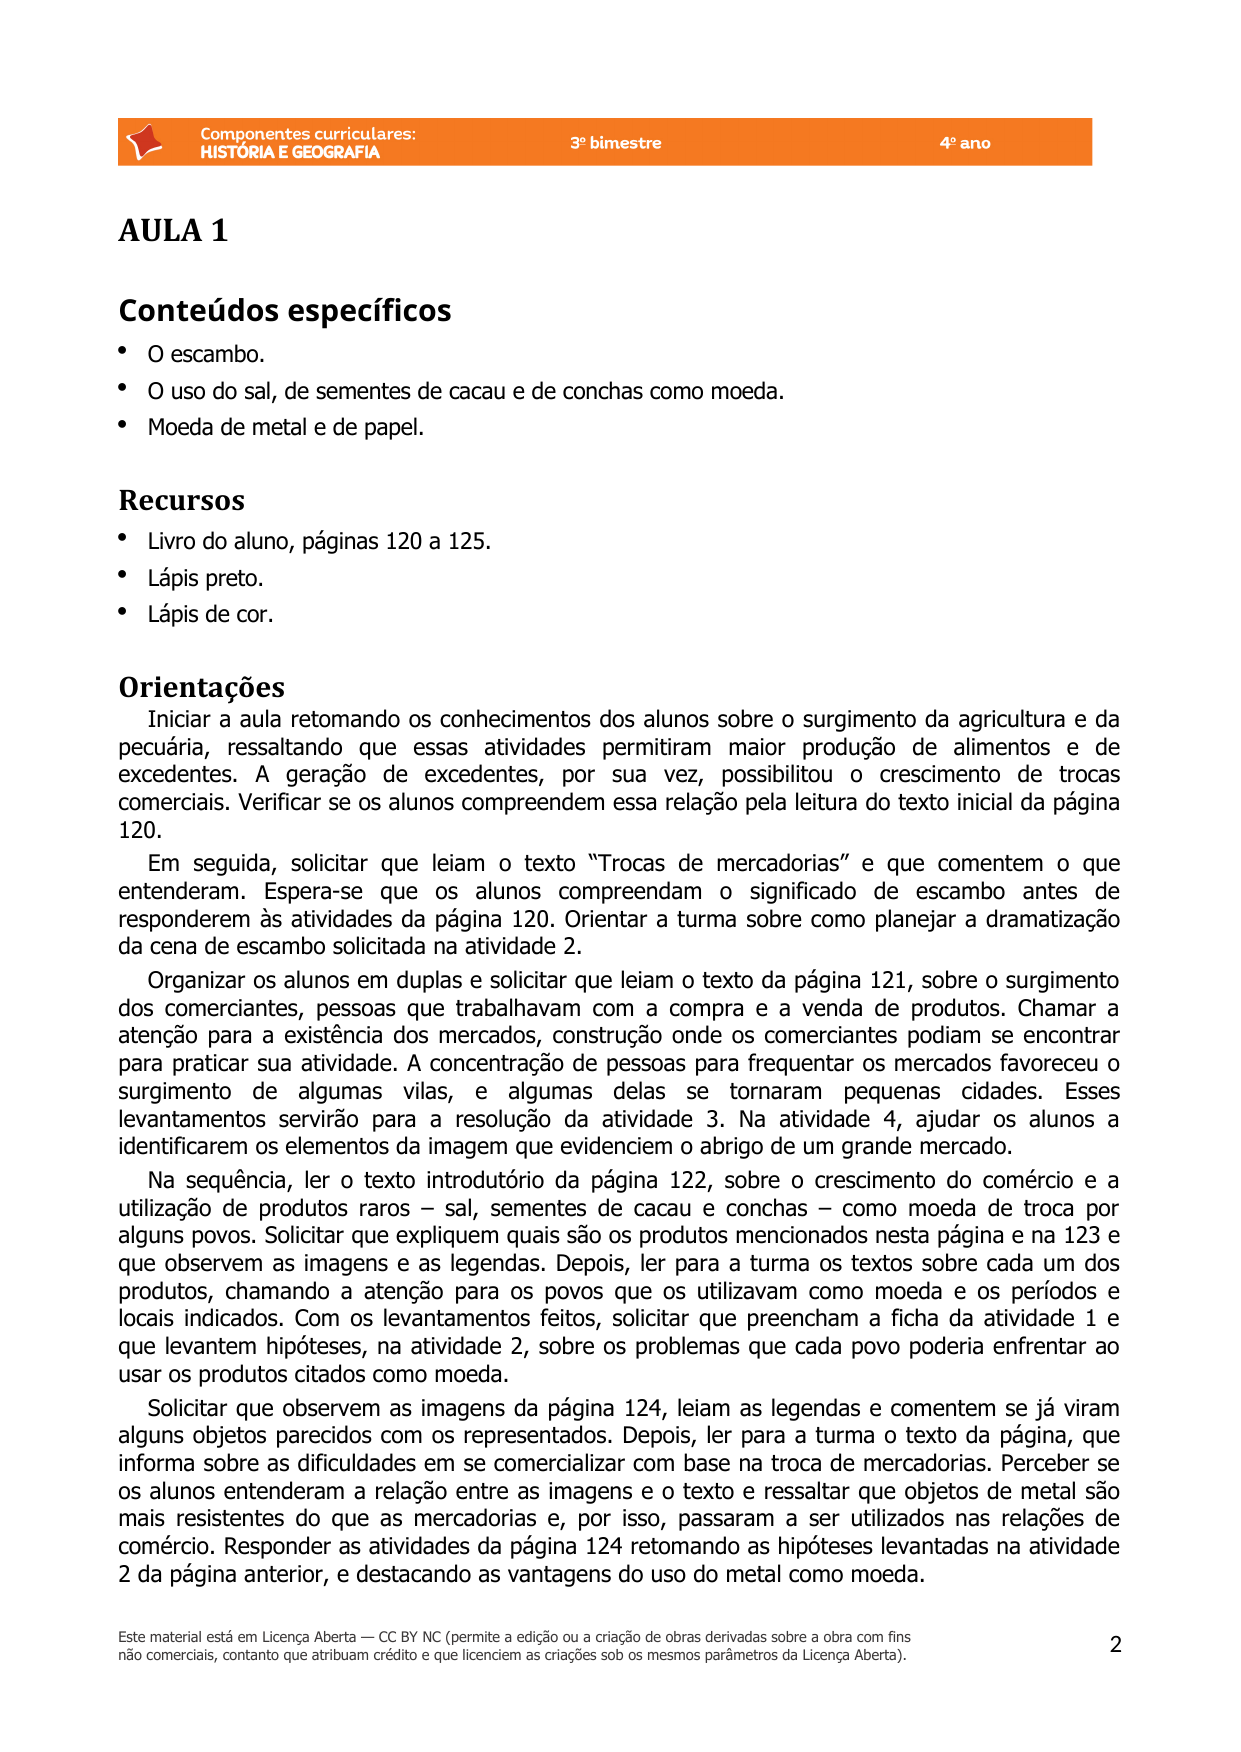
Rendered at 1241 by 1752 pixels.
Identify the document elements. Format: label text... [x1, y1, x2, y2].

text Na sequência, ler o texto introdutório da página 122, sobre o crescimento do comércio e a utilização de produtos raros – sal, sementes de cacau e conchas – como moeda de troca por alguns povos. Solicitar que expliquem quais são os produtos mencionados nesta página e na 123 e que observem as imagens e as legendas. Depois, ler para a turma os textos sobre cada um dos produtos, chamando a atenção para os povos que os utilizavam como moeda e os períodos e locais indicados. Com os levantamentos feitos, solicitar que preencham a ficha da atividade 1 e que levantem hipóteses, na atividade 2, sobre os problemas que cada povo poderia enfrentar ao usar os produtos citados como moeda. [118, 1165, 1122, 1387]
text Orientações [118, 669, 1122, 704]
text Conteúdos específicos [118, 289, 1122, 331]
text Em seguida, solicitar que leiam o texto “Trocas de mercadorias” e que comentem o que entenderam. Espera-se que os alunos compreendam o significado de escambo antes de responderem às atividades da página 120. Orientar a turma sobre como planejar a dramatização da cena de escambo solicitada na atividade 2. [118, 849, 1122, 959]
text Moeda de metal e de papel. [118, 413, 1122, 441]
text O uso do sal, de sementes de cacau e de conchas como moeda. [118, 376, 1122, 404]
text Lápis preto. [118, 563, 1122, 591]
text Organizar os alunos em duplas e solicitar que leiam o texto da página 121, sobre o surgimento dos comerciantes, pessoas que trabalhavam com a compra e a venda de produtos. Chamar a atenção para a existência dos mercados, construção onde os comerciantes podiam se encontrar para praticar sua atividade. A concentração de pessoas para frequentar os mercados favoreceu o surgimento de algumas vilas, e algumas delas se tornaram pequenas cidades. Esses levantamentos servirão para a resolução da atividade 3. Na atividade 4, ajudar os alunos a identificarem os elementos da imagem que evidenciem o abrigo de um grande mercado. [118, 966, 1122, 1159]
text Solicitar que observem as imagens da página 124, leiam as legendas e comentem se já viram alguns objetos parecidos com os representados. Depois, ler para a turma o texto da página, que informa sobre as dificuldades em se comercializar com base na troca de mercadorias. Perceber se os alunos entenderam a relação entre as imagens e o texto e ressaltar que objetos de metal são mais resistentes do que as mercadorias e, por isso, passaram a ser utilizados nas relações de comércio. Responder as atividades da página 124 retomando as hipóteses levantadas na atividade 2 da página anterior, e destacando as vantagens do uso do metal como moeda. [118, 1393, 1122, 1587]
text Livro do aluno, páginas 120 a 125. [118, 526, 1122, 554]
text O escambo. [118, 339, 1122, 367]
text Lápis de cor. [118, 600, 1122, 627]
text Recursos [118, 482, 1122, 517]
picture [118, 118, 1093, 166]
text AULA 1 [118, 207, 1122, 248]
text Iniciar a aula retomando os conhecimentos dos alunos sobre o surgimento da agricultura e da pecuária, ressaltando que essas atividades permitiram maior produção de alimentos e de excedentes. A geração de excedentes, por sua vez, possibilitou o crescimento de trocas comerciais. Verificar se os alunos compreendem essa relação pela leitura do texto inicial da página 120. [118, 704, 1122, 843]
